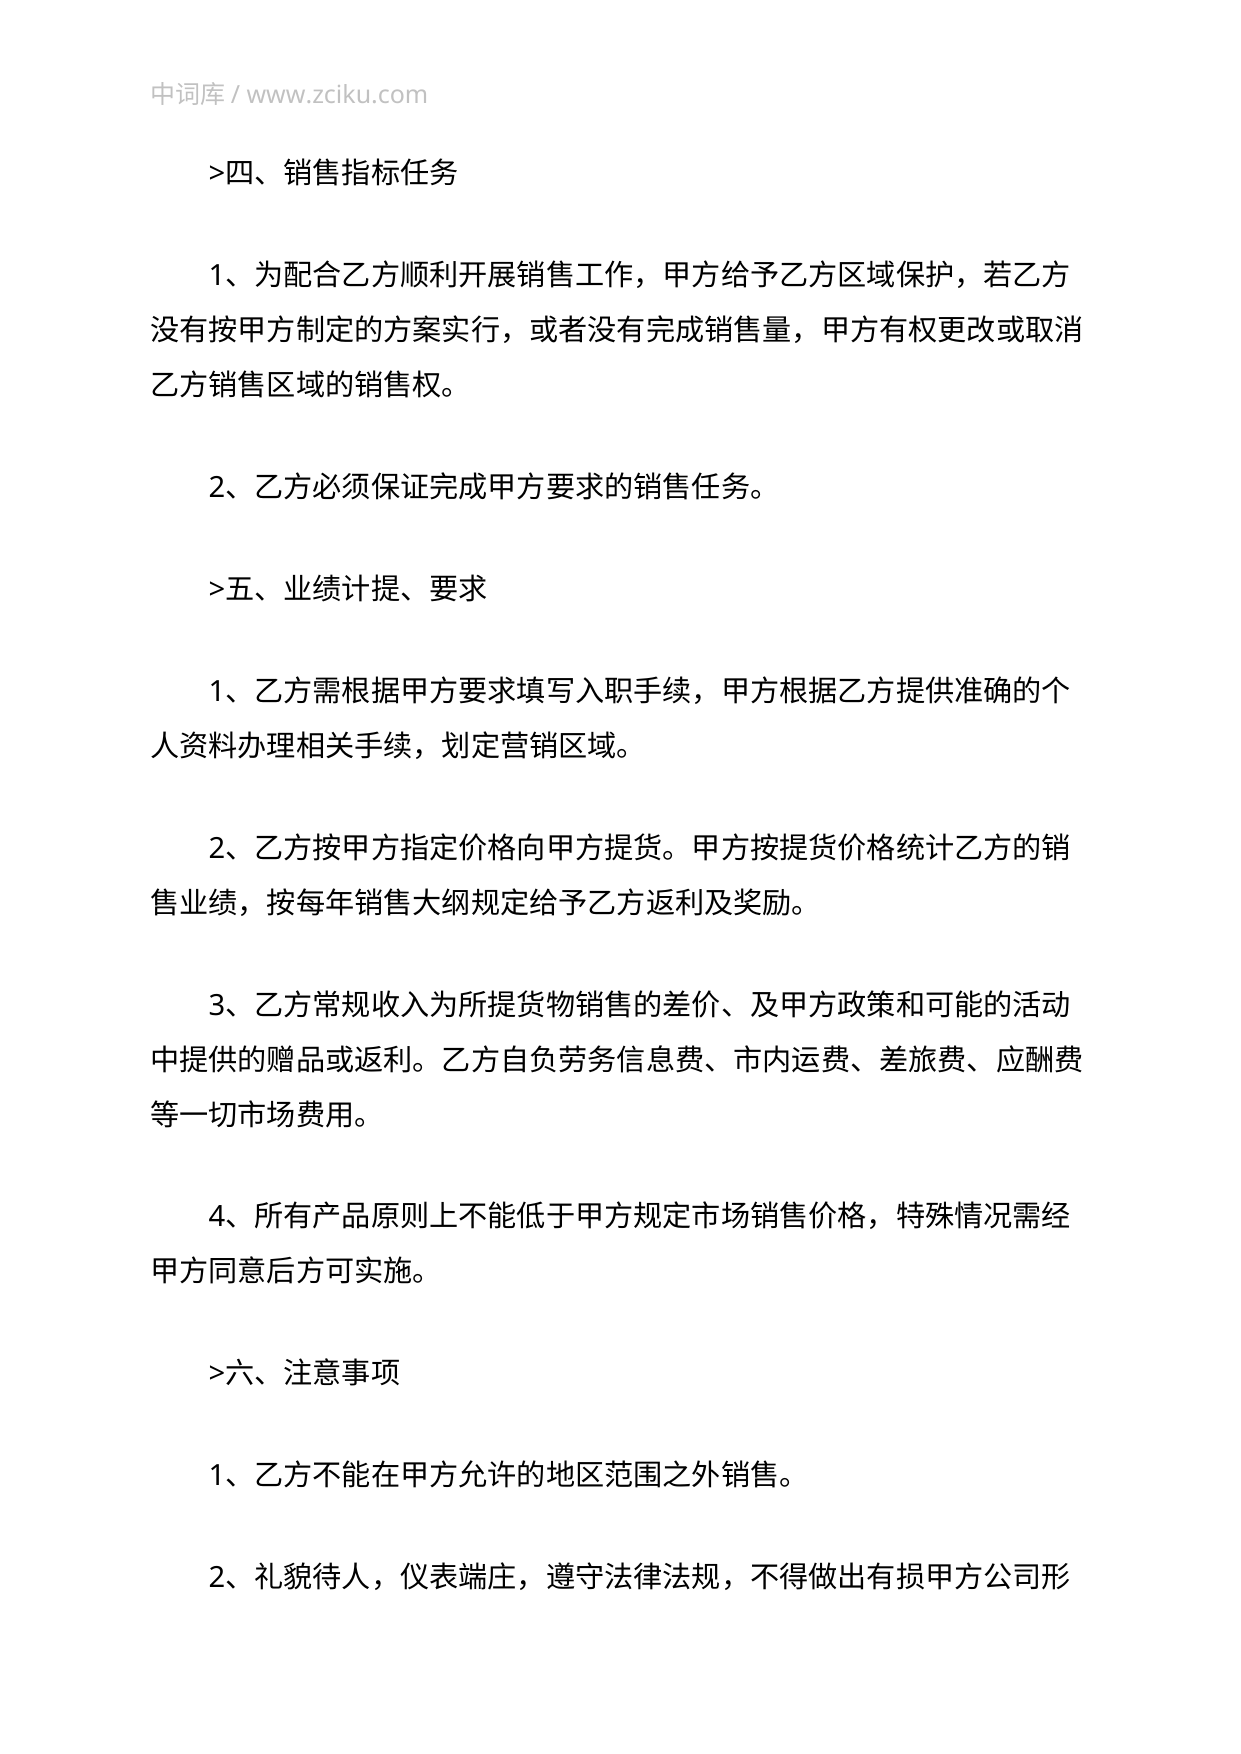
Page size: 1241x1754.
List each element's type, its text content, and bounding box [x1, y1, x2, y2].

text 1、乙方需根据甲方要求填写入职手续，甲方根据乙方提供准确的个人资料办理相关手续，划定营销区域。 [150, 668, 1090, 765]
text >六、注意事项 [150, 1349, 1090, 1392]
text 2、乙方必须保证完成甲方要求的销售任务。 [150, 464, 1090, 506]
text 4、所有产品原则上不能低于甲方规定市场销售价格，特殊情况需经甲方同意后方可实施。 [150, 1193, 1090, 1290]
text 3、乙方常规收入为所提货物销售的差价、及甲方政策和可能的活动中提供的赠品或返利。乙方自负劳务信息费、市内运费、差旅费、应酬费等一切市场费用。 [150, 981, 1090, 1133]
text 1、乙方不能在甲方允许的地区范围之外销售。 [150, 1452, 1090, 1494]
text >四、销售指标任务 [150, 150, 1090, 192]
text >五、业绩计提、要求 [150, 566, 1090, 608]
text 2、乙方按甲方指定价格向甲方提货。甲方按提货价格统计乙方的销售业绩，按每年销售大纲规定给予乙方返利及奖励。 [150, 824, 1090, 922]
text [150, 1553, 1090, 1596]
text 1、为配合乙方顺利开展销售工作，甲方给予乙方区域保护，若乙方没有按甲方制定的方案实行，或者没有完成销售量，甲方有权更改或取消乙方销售区域的销售权。 [150, 252, 1090, 404]
